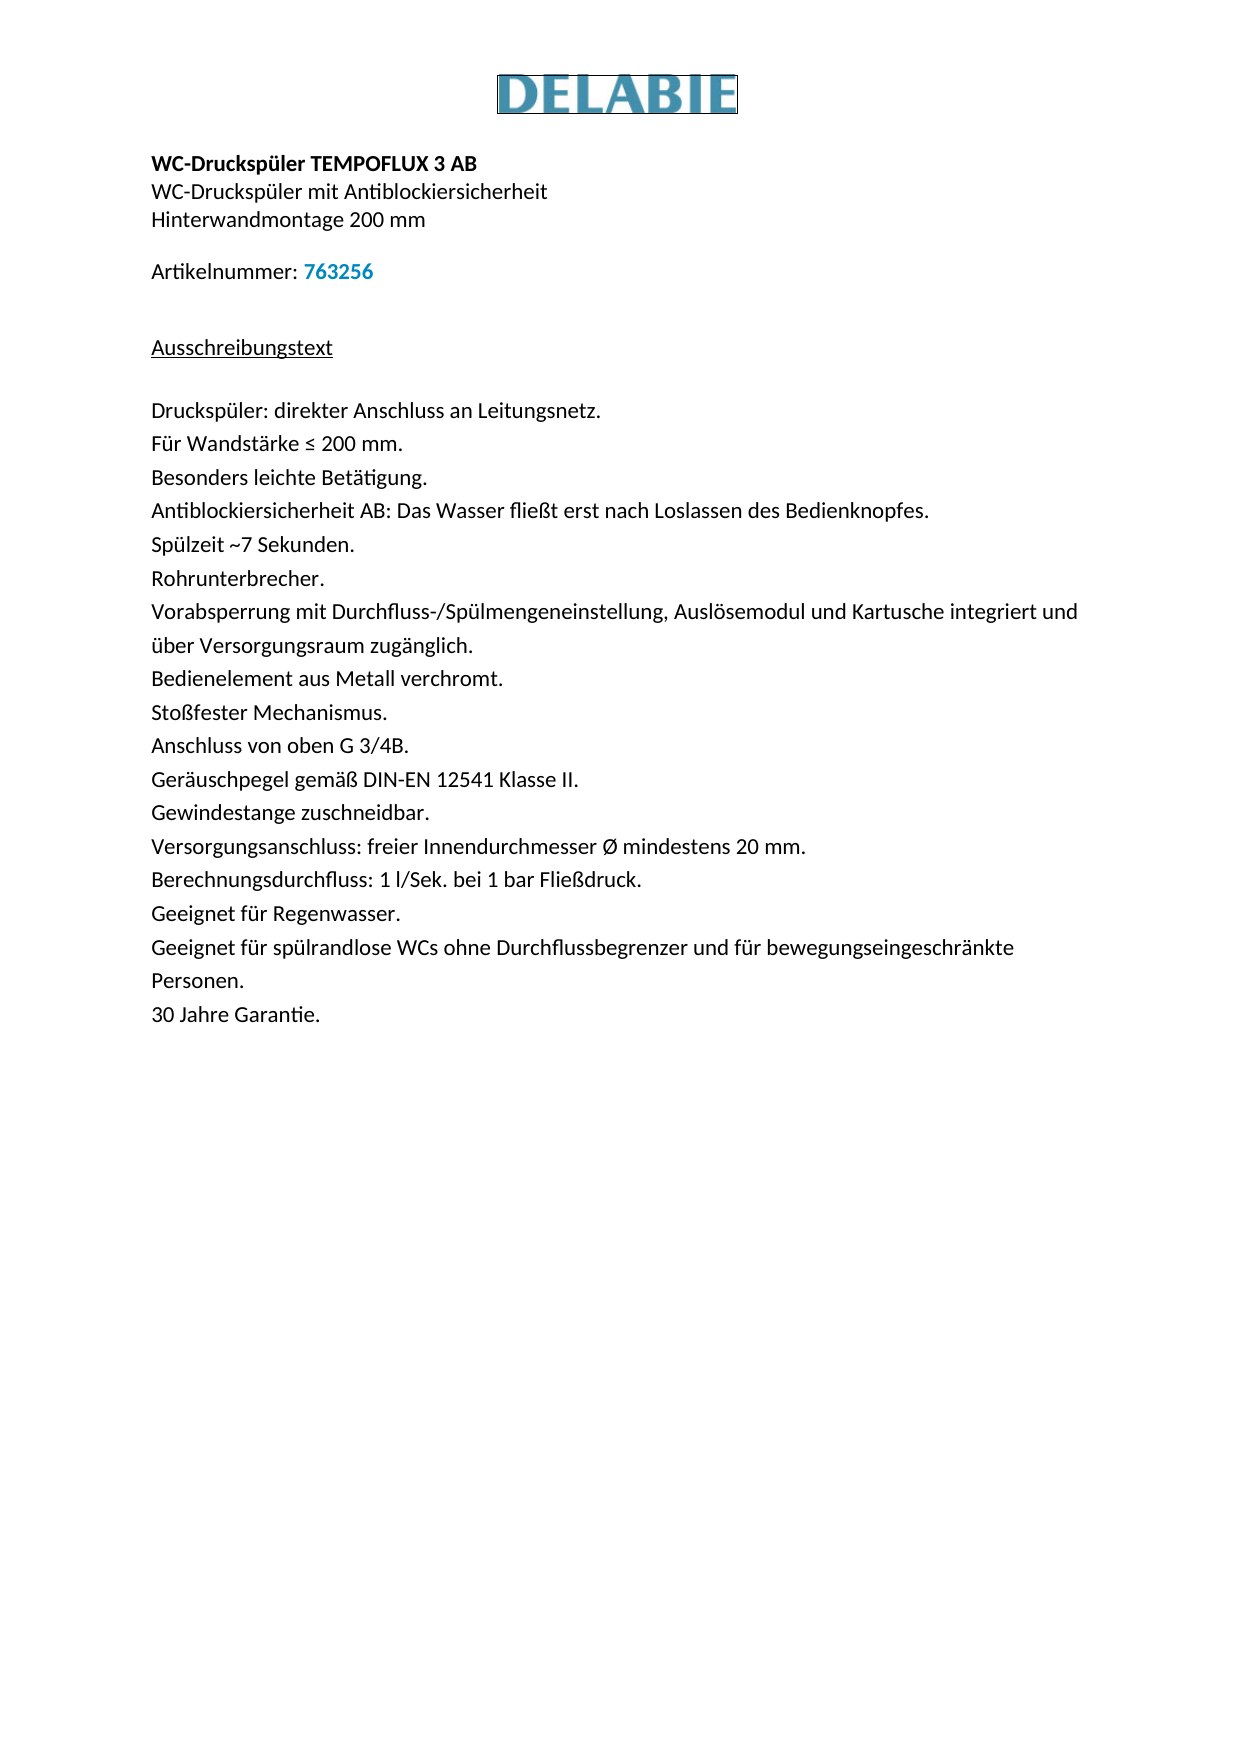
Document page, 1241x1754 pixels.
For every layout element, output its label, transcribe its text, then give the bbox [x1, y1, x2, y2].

text Bedienelement aus Metall verchromt. [151, 664, 1084, 692]
text Vorabsperrung mit Durchfluss-/Spülmengeneinstellung, Auslösemodul und Kartusche integriert und über Versorgungsraum zugänglich. [151, 597, 1084, 659]
text Hinterwandmontage 200 mm [151, 205, 1084, 233]
text 30 Jahre Garantie. [151, 1000, 1084, 1028]
text Spülzeit ~7 Sekunden. [151, 530, 1084, 558]
text Geräuschpegel gemäß DIN-EN 12541 Klasse II. [151, 765, 1084, 793]
text Besonders leichte Betätigung. [151, 463, 1084, 491]
text Antiblockiersicherheit AB: Das Wasser fließt erst nach Loslassen des Bedienknopfes. [151, 497, 1084, 525]
text Geeignet für spülrandlose WCs ohne Durchflussbegrenzer und für bewegungseingeschränkte Personen. [151, 933, 1084, 994]
text Stoßfester Mechanismus. [151, 698, 1084, 726]
text Anschluss von oben G 3/4B. [151, 731, 1084, 759]
text WC-Druckspüler TEMPOFLUX 3 AB [151, 149, 1084, 177]
text Geeignet für Regenwasser. [151, 899, 1084, 927]
picture [498, 76, 737, 113]
text Druckspüler: direkter Anschluss an Leitungsnetz. [151, 396, 1084, 424]
text Ausschreibungstext [151, 333, 1084, 361]
text Gewindestange zuschneidbar. [151, 798, 1084, 827]
text Für Wandstärke ≤ 200 mm. [151, 429, 1084, 458]
text Versorgungsanschluss: freier Innendurchmesser Ø mindestens 20 mm. [151, 832, 1084, 860]
text Berechnungsdurchfluss: 1 l/Sek. bei 1 bar Fließdruck. [151, 866, 1084, 894]
text Rohrunterbrecher. [151, 564, 1084, 592]
text WC-Druckspüler mit Antiblockiersicherheit [151, 177, 1084, 205]
text Artikelnummer: 763256 [151, 257, 1084, 285]
